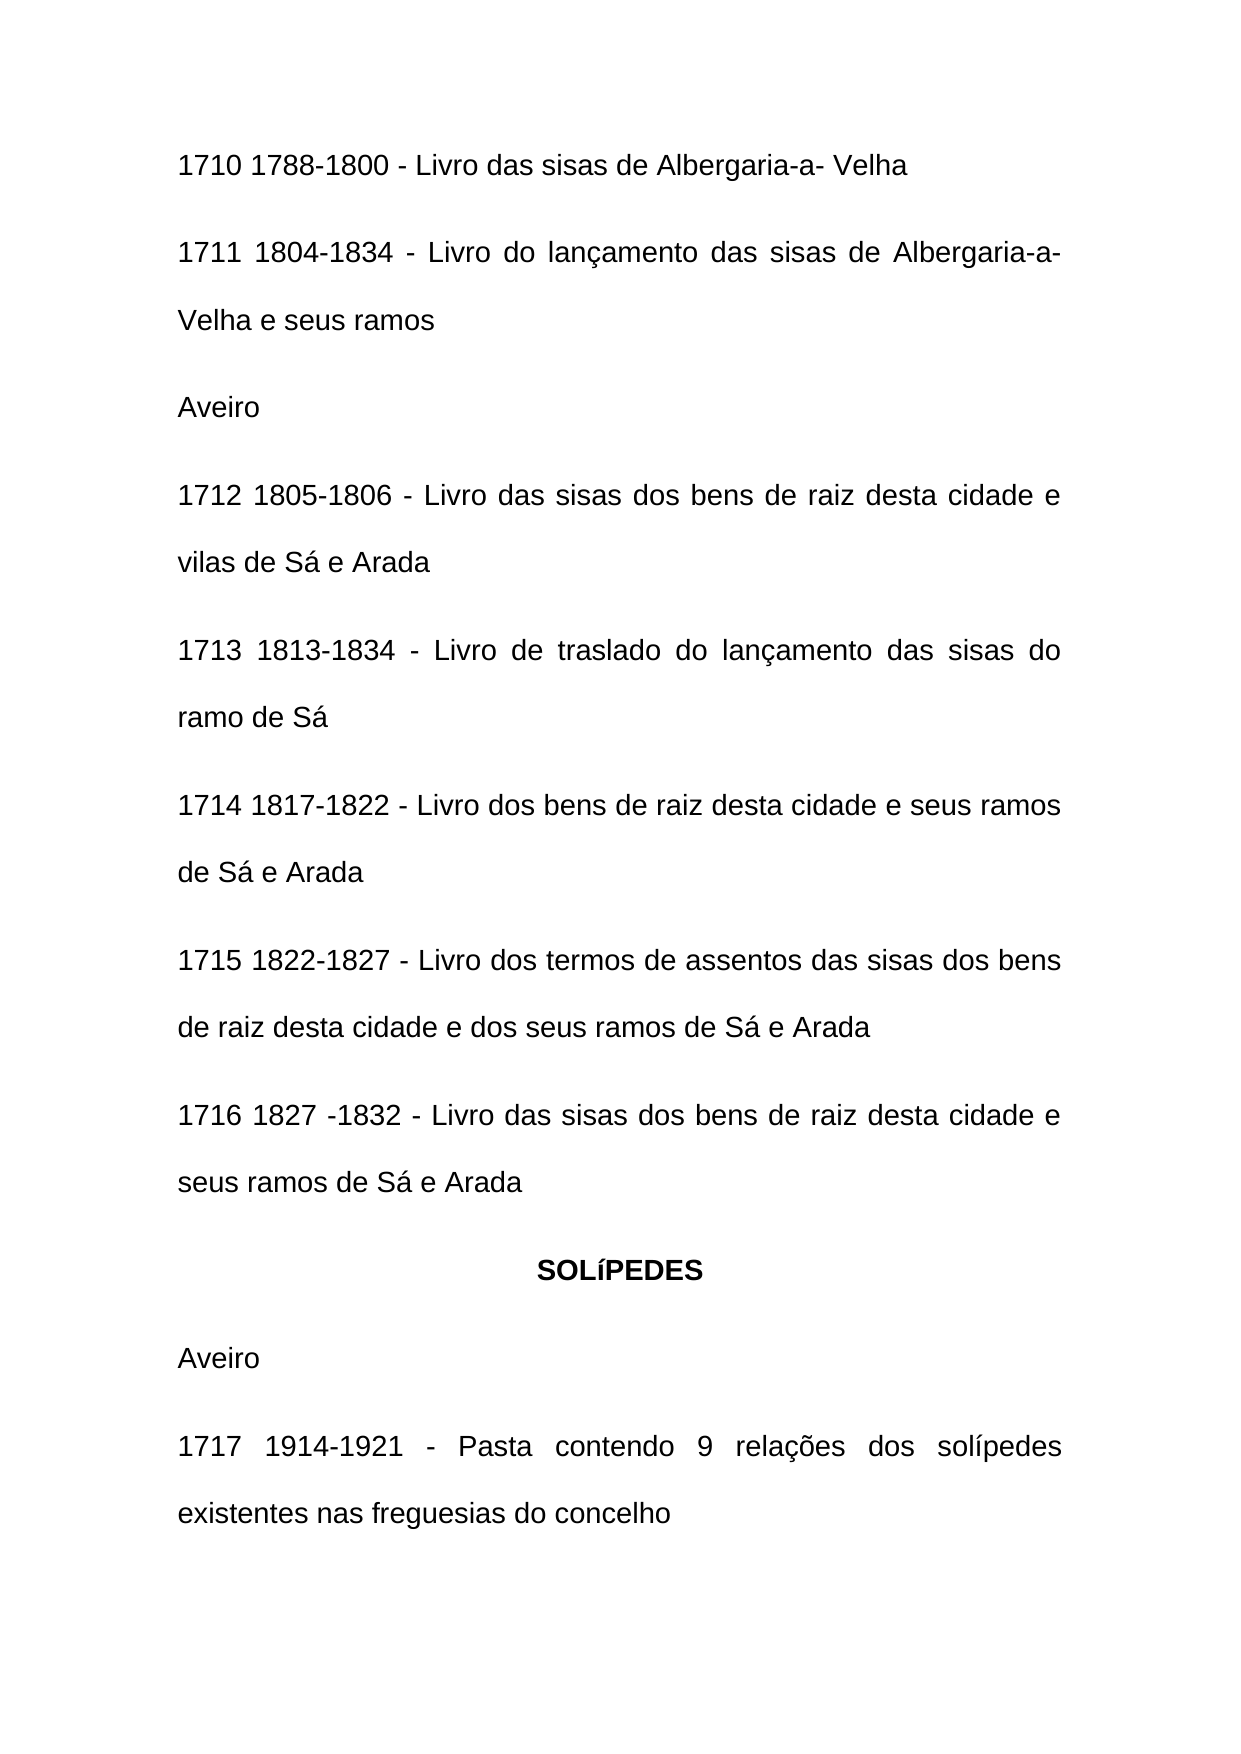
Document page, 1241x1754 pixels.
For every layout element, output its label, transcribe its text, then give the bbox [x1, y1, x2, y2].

text Aveiro [177, 1341, 1063, 1375]
text 1711 1804-1834 - Livro do lançamento das sisas de Albergaria-a- Velha e seus ramos [177, 236, 1063, 336]
text 1712 1805-1806 - Livro das sisas dos bens de raiz desta cidade e vilas de Sá e Arada [177, 478, 1063, 579]
text 1716 1827 -1832 - Livro das sisas dos bens de raiz desta cidade e seus ramos de Sá e Arada [177, 1098, 1063, 1199]
text 1713 1813-1834 - Livro de traslado do lançamento das sisas do ramo de Sá [177, 633, 1063, 734]
text 1717 1914-1921 - Pasta contendo 9 relações dos solípedes existentes nas freguesias do concelho [177, 1429, 1063, 1530]
text 1714 1817-1822 - Livro dos bens de raiz desta cidade e seus ramos de Sá e Arada [177, 788, 1063, 889]
text SOLíPEDES [177, 1253, 1063, 1287]
text 1715 1822-1827 - Livro dos termos de assentos das sisas dos bens de raiz desta cidade e dos seus ramos de Sá e Arada [177, 943, 1063, 1044]
text Aveiro [177, 391, 1063, 424]
text 1710 1788-1800 - Livro das sisas de Albergaria-a- Velha [177, 148, 1063, 181]
